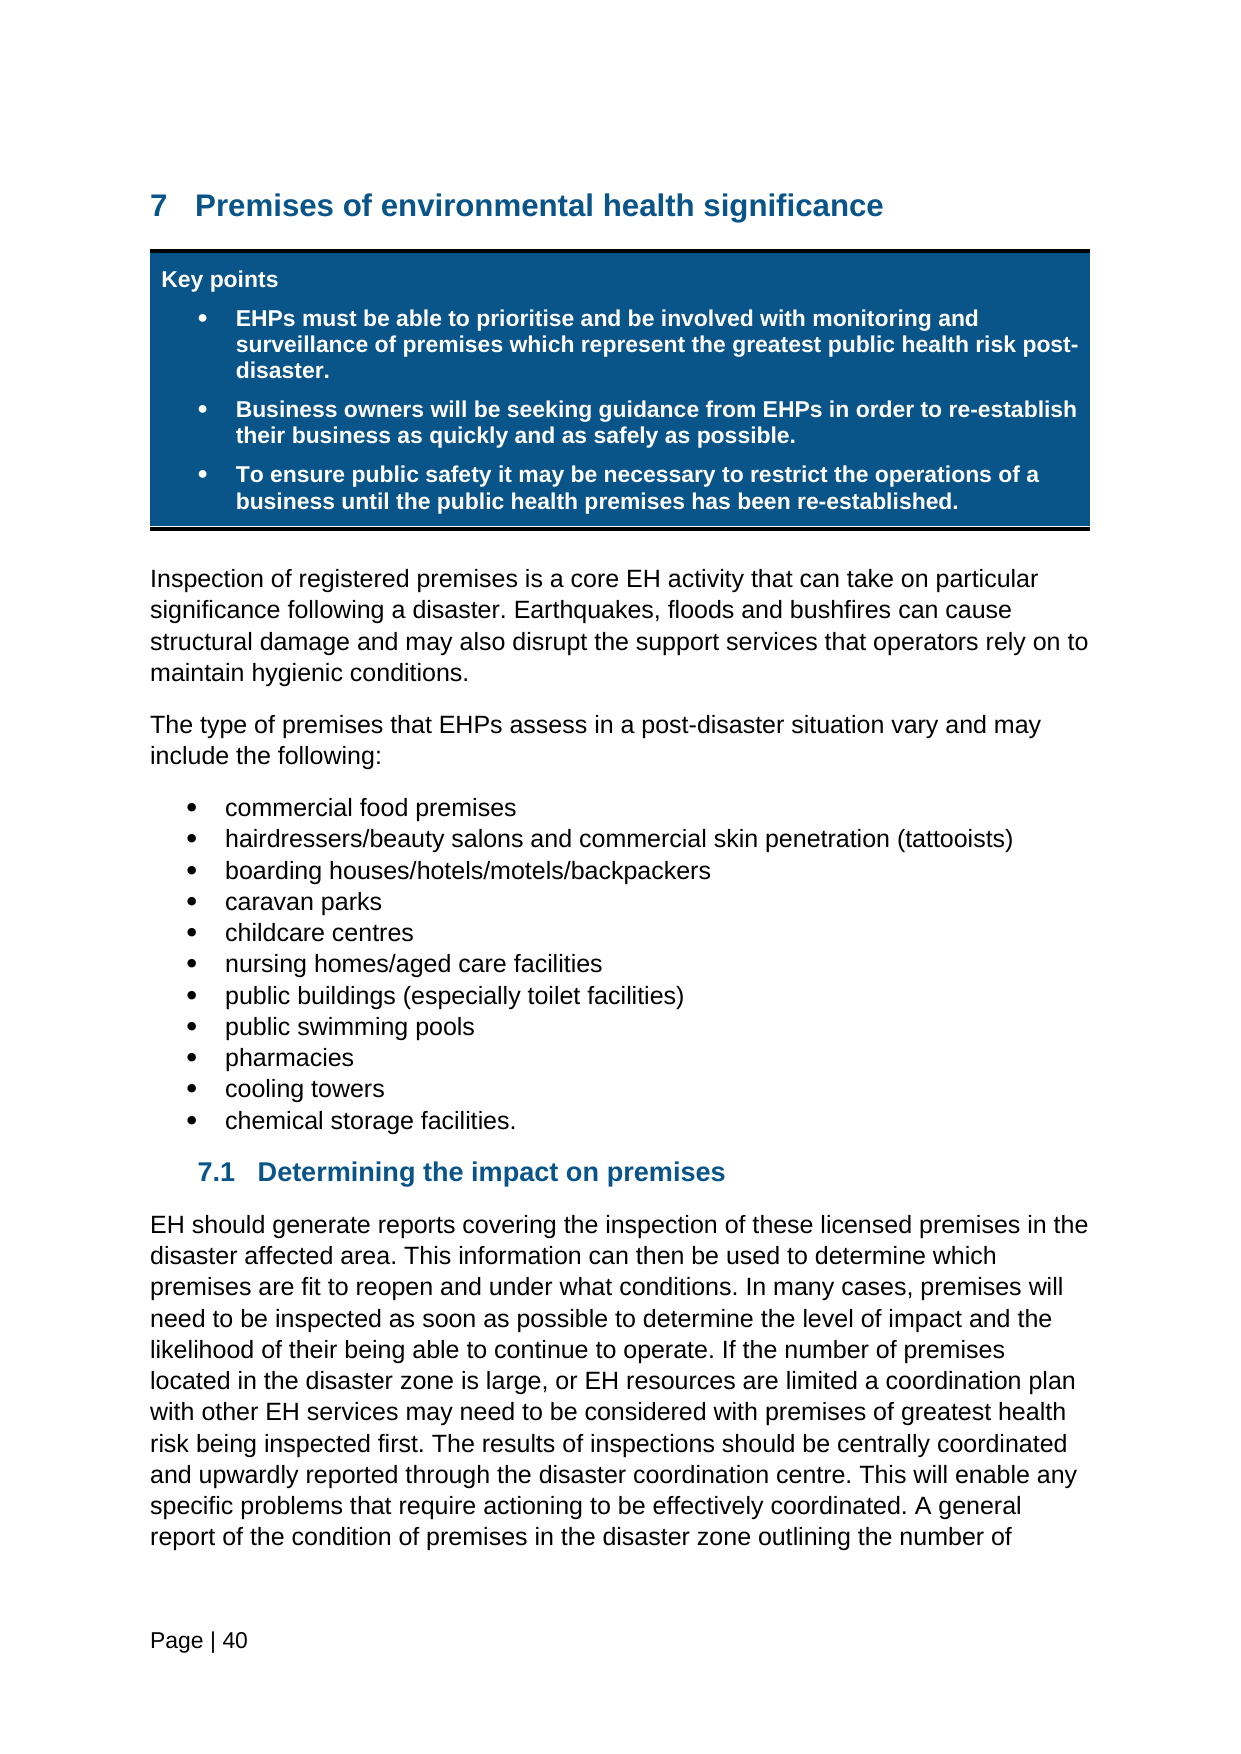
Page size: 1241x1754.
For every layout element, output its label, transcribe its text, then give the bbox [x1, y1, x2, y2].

list childcare centres [187, 917, 1090, 948]
list pharmacies [187, 1042, 1090, 1073]
list public buildings (especially toilet facilities) [187, 979, 1090, 1010]
subtitle Determining the impact on premises [197, 1156, 1090, 1187]
text Inspection of registered premises is a core EH activity that can take on particular significance following a disaster. Earthquakes, floods and bushfires can cause structural damage and may also disrupt the support services that operators rely on to maintain hygienic conditions. [150, 531, 1090, 687]
list boarding houses/hotels/motels/backpackers [187, 854, 1090, 885]
subtitle Premises of environmental health significance [150, 187, 1090, 223]
list caravan parks [187, 885, 1090, 917]
table_header Key points EHPs must be able to prioritise and be involved with monitoring and surveillance of premises which represent the greatest public health risk post-disaster. Business owners will be seeking guidance from EHPs in order to re-establish their business as quickly and as safely as possible. To ensure public safety it may be necessary to restrict the operations of a business until the public health premises has been re-established. [150, 253, 1090, 526]
list chemical storage facilities. [187, 1104, 1090, 1135]
list nursing homes/aged care facilities [187, 948, 1090, 979]
list commercial food premises [187, 792, 1090, 823]
text The type of premises that EHPs assess in a post-disaster situation vary and may include the following: [150, 708, 1090, 771]
list public swimming pools [187, 1010, 1090, 1042]
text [150, 1208, 1090, 1552]
list hairdressers/beauty salons and commercial skin penetration (tattooists) [187, 823, 1090, 854]
list cooling towers [187, 1073, 1090, 1104]
